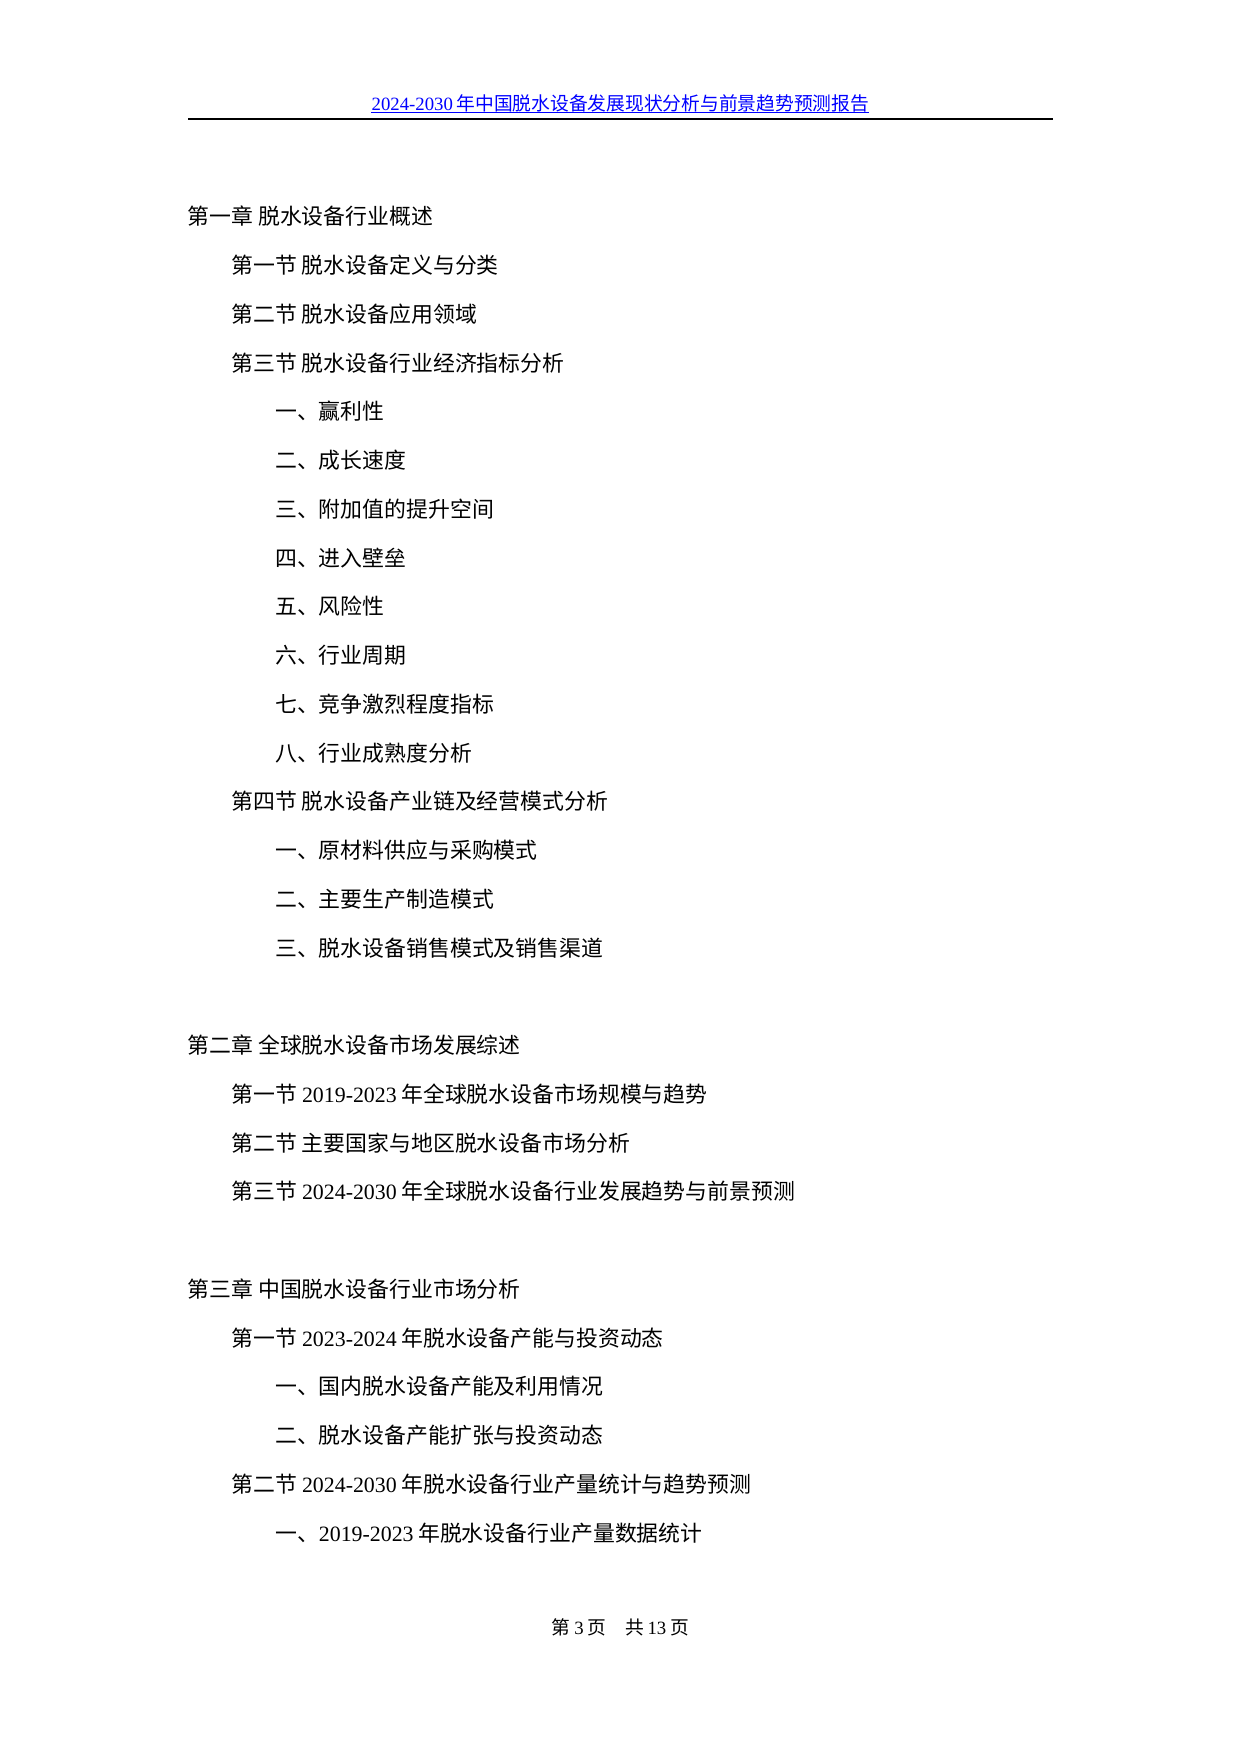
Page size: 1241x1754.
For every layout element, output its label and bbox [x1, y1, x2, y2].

text [187, 150, 1053, 1548]
